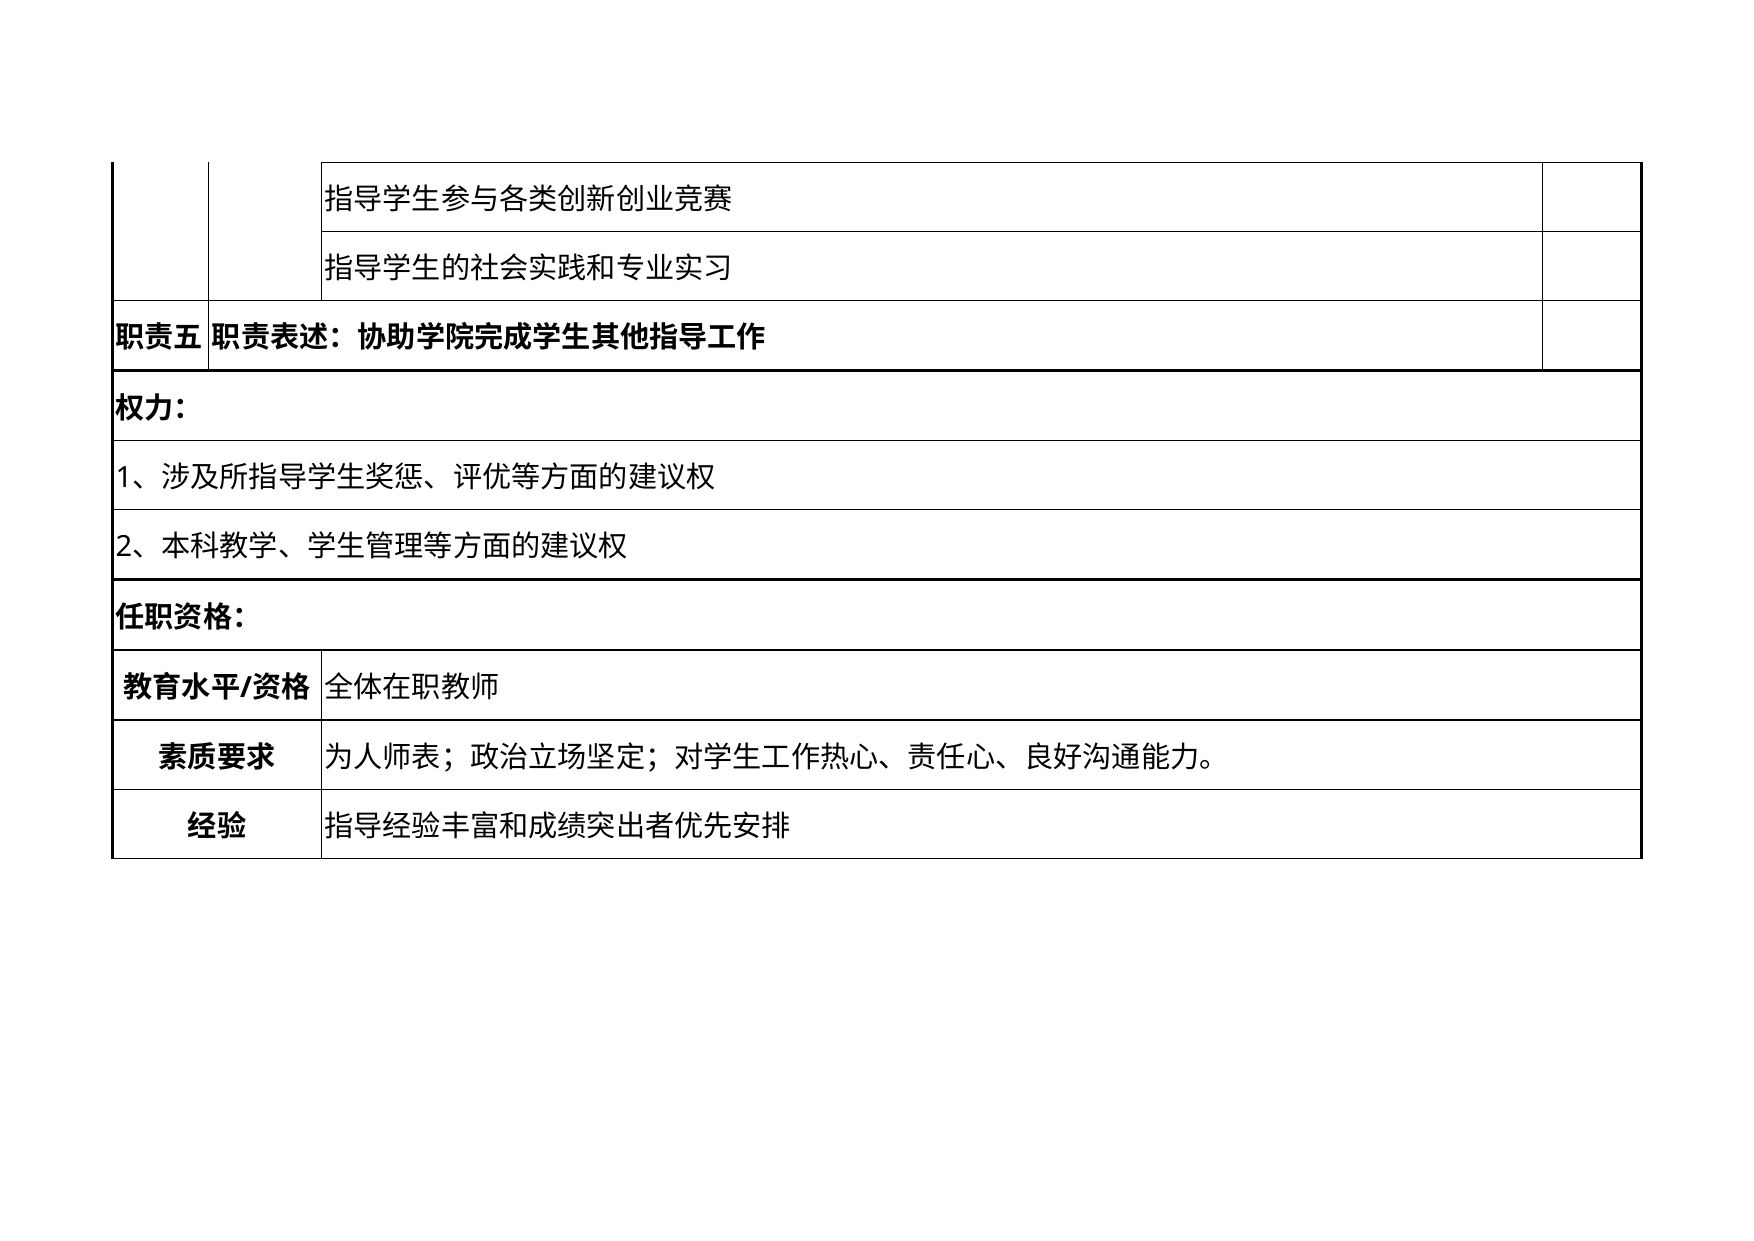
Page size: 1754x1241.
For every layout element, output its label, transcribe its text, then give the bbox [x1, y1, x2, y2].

table_cell 指导经验丰富和成绩突出者优先安排 [322, 790, 1640, 857]
table_cell [1543, 232, 1640, 299]
table_cell 教育水平/资格 [114, 651, 321, 718]
table_cell 2、本科教学、学生管理等方面的建议权 [114, 510, 1640, 577]
table_cell 1、涉及所指导学生奖惩、评优等方面的建议权 [114, 441, 1640, 508]
table_cell 指导学生的社会实践和专业实习 [322, 232, 1542, 299]
table_cell 经验 [114, 790, 321, 857]
table_cell 职责五 [114, 301, 208, 368]
table_cell 为人师表；政治立场坚定；对学生工作热心、责任心、良好沟通能力。 [322, 721, 1640, 788]
table_cell 全体在职教师 [322, 651, 1640, 718]
table_cell 权力： [114, 372, 1640, 439]
table_cell [1543, 301, 1640, 368]
table_cell [1543, 163, 1640, 231]
table_cell 素质要求 [114, 721, 321, 788]
table_cell 指导学生参与各类创新创业竞赛 [322, 163, 1542, 231]
table_cell 职责表述：协助学院完成学生其他指导工作 [209, 301, 1542, 368]
table_cell 任职资格： [114, 581, 1640, 648]
